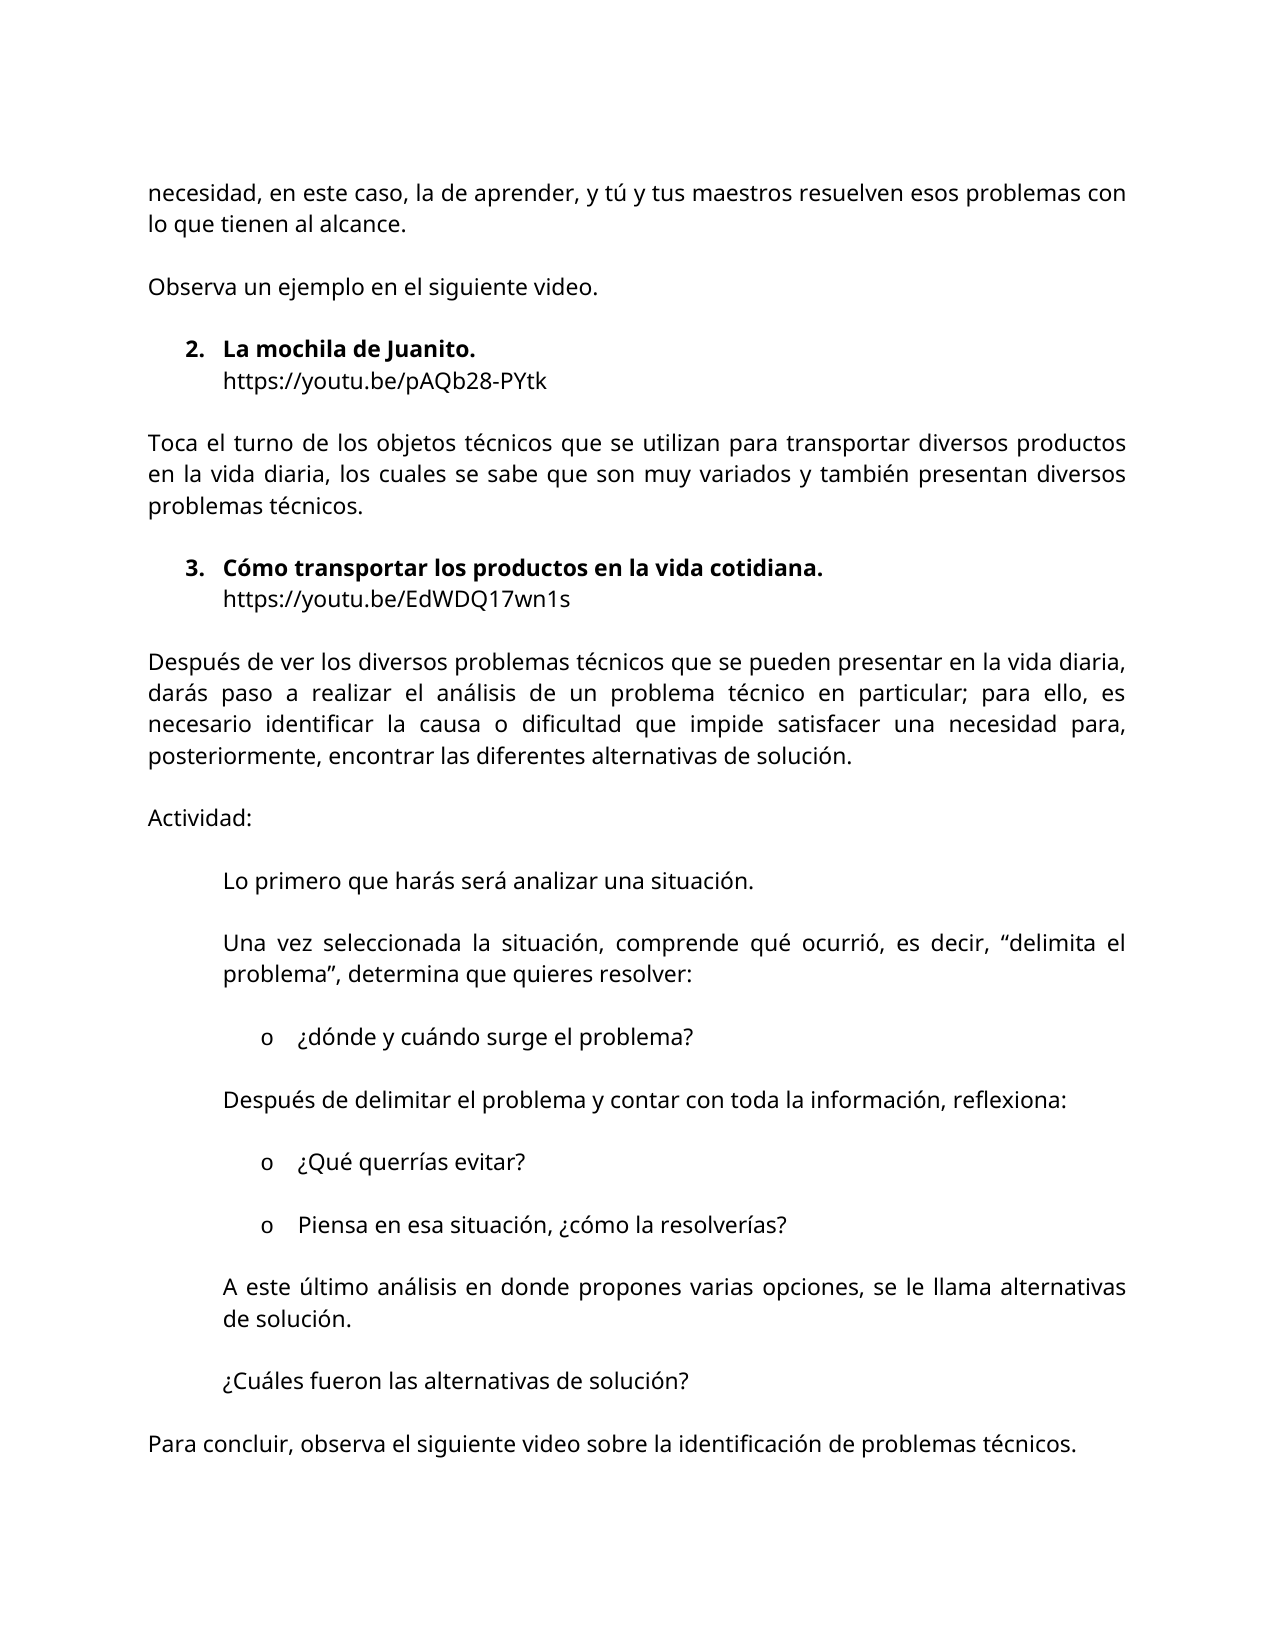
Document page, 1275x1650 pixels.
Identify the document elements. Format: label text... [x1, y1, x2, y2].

list Una vez seleccionada la situación, comprende qué ocurrió, es decir, “delimita el problema”, determina que quieres resolver: [223, 927, 1127, 990]
list https://youtu.be/pAQb28-PYtk [223, 365, 1127, 396]
text Después de ver los diversos problemas técnicos que se pueden presentar en la vida diaria, darás paso a realizar el análisis de un problema técnico en particular; para ello, es necesario identificar la causa o dificultad que impide satisfacer una necesidad para, posteriormente, encontrar las diferentes alternativas de solución. [148, 646, 1127, 771]
text Observa un ejemplo en el siguiente video. [148, 271, 1127, 302]
text Actividad: [148, 802, 1127, 833]
list ¿Qué querrías evitar? [260, 1146, 1127, 1177]
list Lo primero que harás será analizar una situación. [223, 865, 1127, 896]
list Cómo transportar los productos en la vida cotidiana. [185, 552, 1127, 583]
list ¿dónde y cuándo surge el problema? [260, 1021, 1127, 1052]
list https://youtu.be/EdWDQ17wn1s [223, 583, 1127, 615]
list La mochila de Juanito. [185, 333, 1127, 365]
list ¿Cuáles fueron las alternativas de solución? [223, 1365, 1127, 1396]
list A este último análisis en donde propones varias opciones, se le llama alternativas de solución. [223, 1271, 1127, 1334]
text Para concluir, observa el siguiente video sobre la identificación de problemas técnicos. [148, 1427, 1127, 1459]
text Toca el turno de los objetos técnicos que se utilizan para transportar diversos productos en la vida diaria, los cuales se sabe que son muy variados y también presentan diversos problemas técnicos. [148, 427, 1127, 521]
list Después de delimitar el problema y contar con toda la información, reflexiona: [223, 1083, 1127, 1115]
list Piensa en esa situación, ¿cómo la resolverías? [260, 1209, 1127, 1240]
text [148, 177, 1127, 240]
